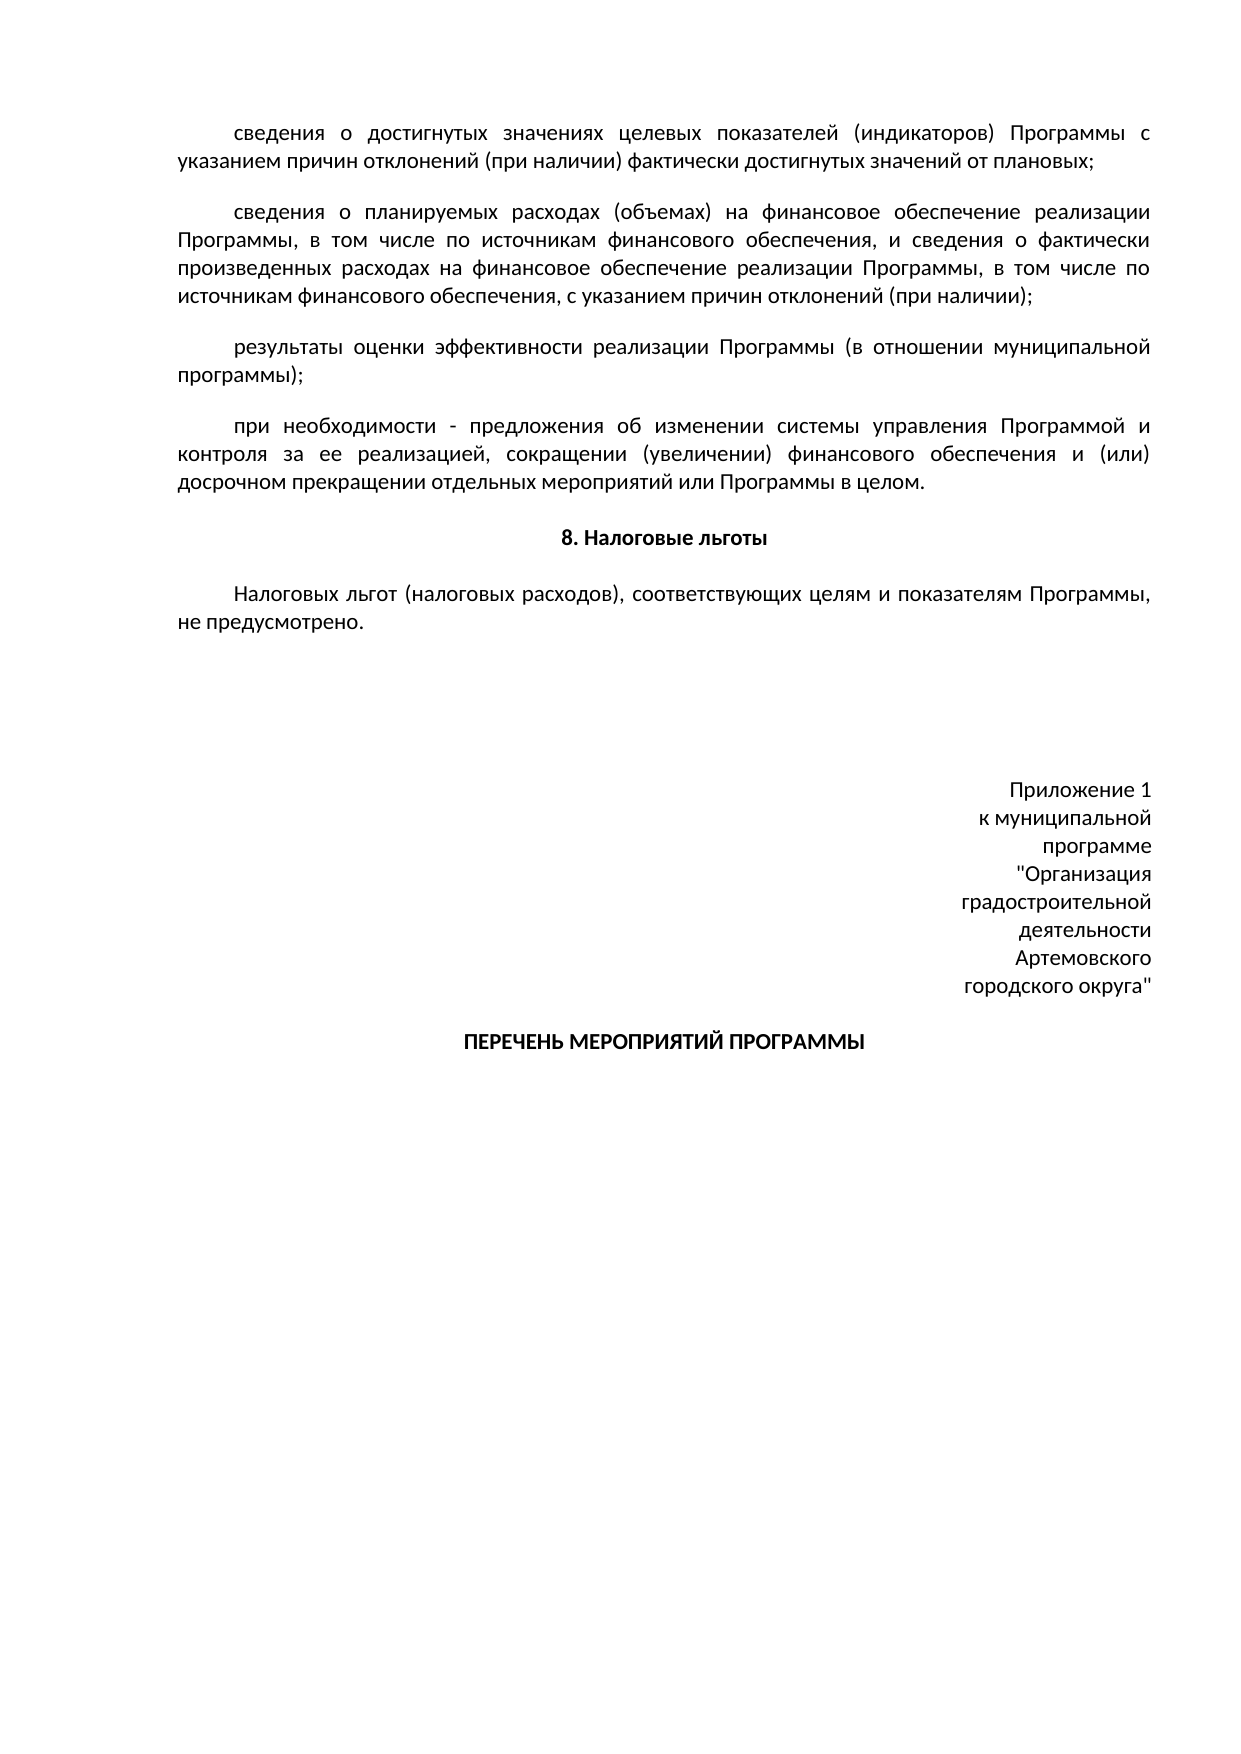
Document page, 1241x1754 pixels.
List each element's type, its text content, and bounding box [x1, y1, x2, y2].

title 8. Налоговые льготы [177, 523, 1152, 551]
text деятельности [177, 915, 1152, 943]
text программе [177, 831, 1152, 859]
text Артемовского [177, 943, 1152, 971]
title ПЕРЕЧЕНЬ МЕРОПРИЯТИЙ ПРОГРАММЫ [177, 1027, 1152, 1056]
text сведения о планируемых расходах (объемах) на финансовое обеспечение реализации Программы, в том числе по источникам финансового обеспечения, и сведения о фактически произведенных расходах на финансовое обеспечение реализации Программы, в том числе по источникам финансового обеспечения, с указанием причин отклонений (при наличии); [177, 197, 1152, 309]
text при необходимости - предложения об изменении системы управления Программой и контроля за ее реализацией, сокращении (увеличении) финансового обеспечения и (или) досрочном прекращении отдельных мероприятий или Программы в целом. [177, 411, 1152, 495]
text градостроительной [177, 887, 1152, 915]
text "Организация [177, 859, 1152, 887]
text сведения о достигнутых значениях целевых показателей (индикаторов) Программы с указанием причин отклонений (при наличии) фактически достигнутых значений от плановых; [177, 118, 1152, 174]
text городского округа" [177, 971, 1152, 999]
text Налоговых льгот (налоговых расходов), соответствующих целям и показателям Программы, не предусмотрено. [177, 579, 1152, 635]
text к муниципальной [177, 803, 1152, 831]
text результаты оценки эффективности реализации Программы (в отношении муниципальной программы); [177, 332, 1152, 388]
text Приложение 1 [177, 775, 1152, 803]
